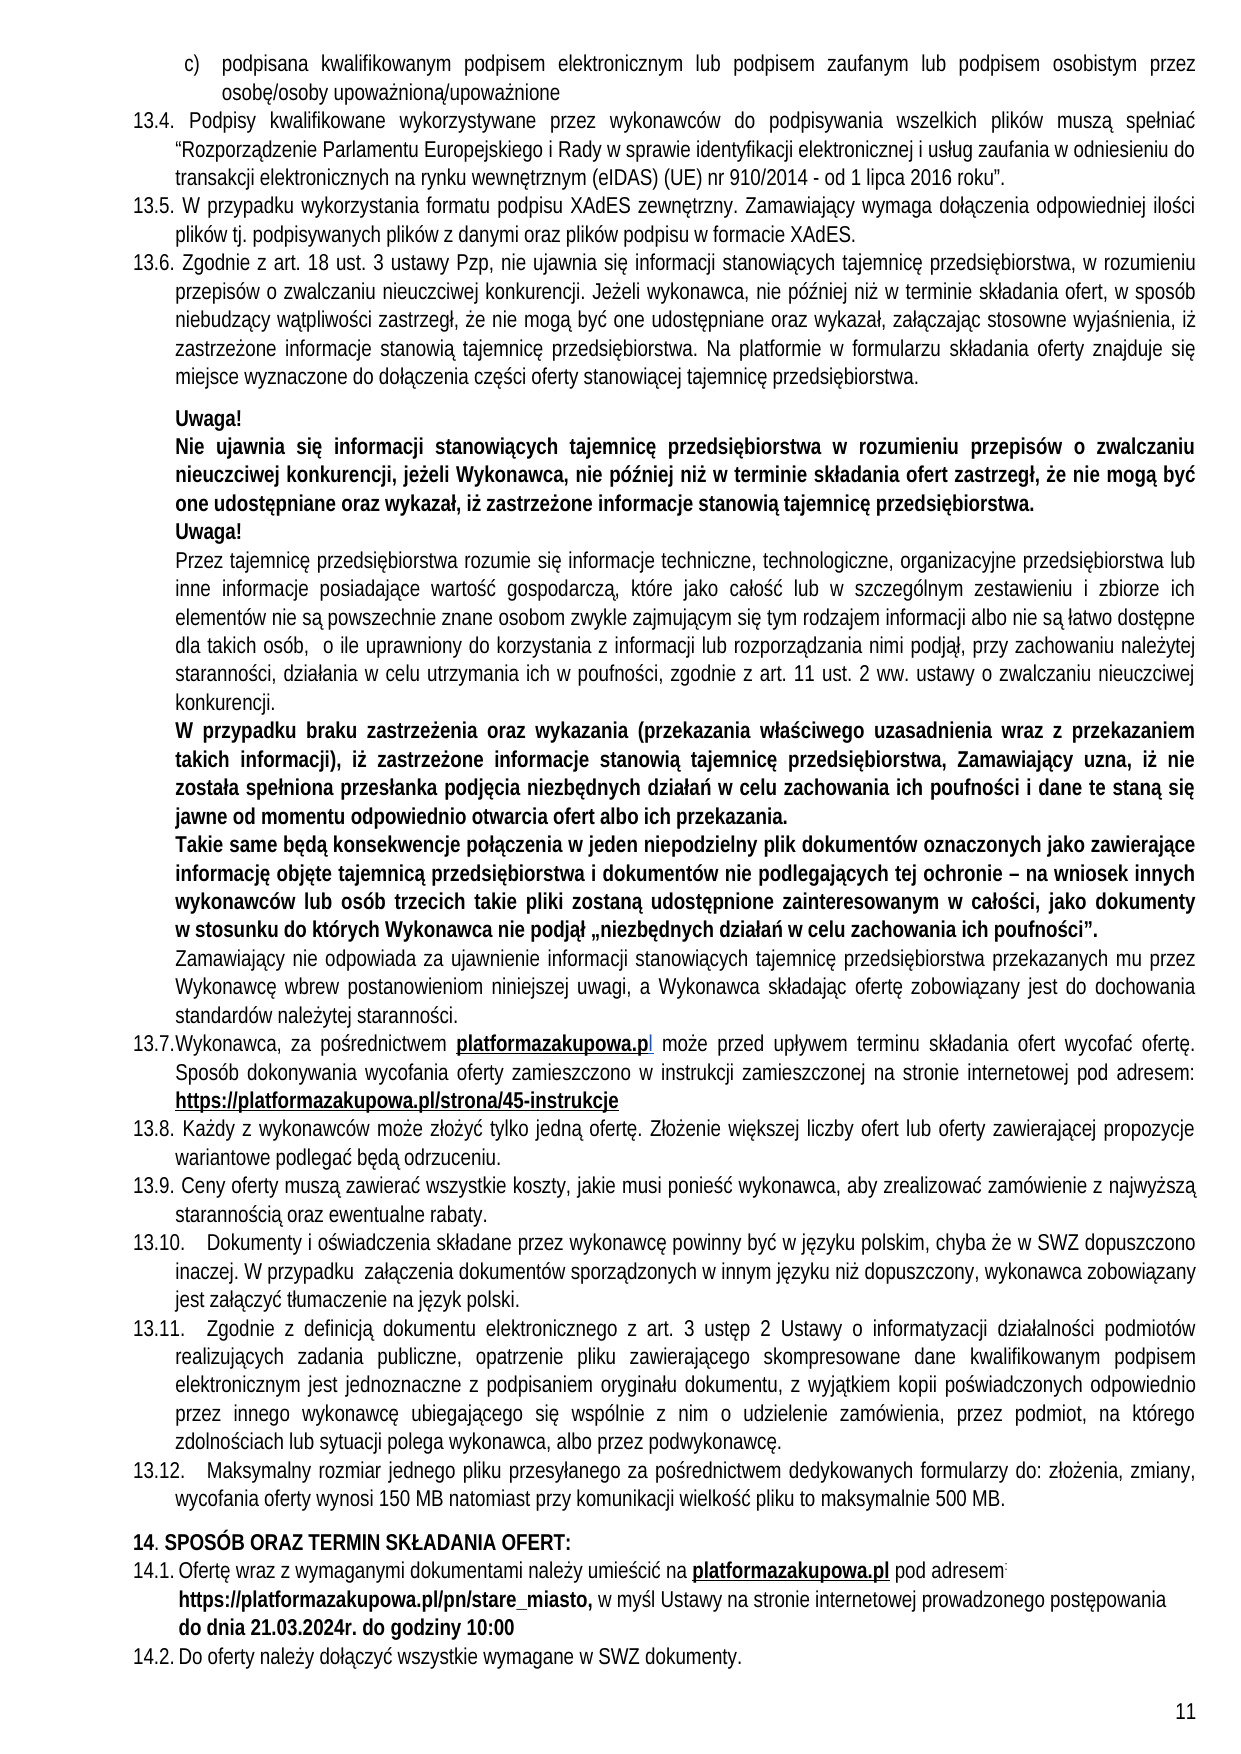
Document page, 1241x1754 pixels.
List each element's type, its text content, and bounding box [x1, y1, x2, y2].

list Ceny oferty muszą zawierać wszystkie koszty, jakie musi ponieść wykonawca, aby zrealizować zamówienie z najwyższą starannością oraz ewentualne rabaty. [133, 1172, 1196, 1227]
text Uwaga! [175, 518, 1196, 544]
text 14. SPOSÓB ORAZ TERMIN SKŁADANIA OFERT: [133, 1529, 1196, 1555]
list https://platformazakupowa.pl/pn/stare_miasto, w myśl Ustawy na stronie internetowej prowadzonego postępowania do dnia 21.03.2024r. do godziny 10:00 [178, 1586, 1196, 1641]
list Podpisy kwalifikowane wykorzystywane przez wykonawców do podpisywania wszelkich plików muszą spełniać “Rozporządzenie Parlamentu Europejskiego i Rady w sprawie identyfikacji elektronicznej i usług zaufania w odniesieniu do transakcji elektronicznych na rynku wewnętrznym (eIDAS) (UE) nr 910/2014 - od 1 lipca 2016 roku”. [133, 107, 1196, 190]
list podpisana kwalifikowanym podpisem elektronicznym lub podpisem zaufanym lub podpisem osobistym przez osobę/osoby upoważnioną/upoważnione [184, 50, 1196, 105]
text Takie same będą konsekwencje połączenia w jeden niepodzielny plik dokumentów oznaczonych jako zawierające informację objęte tajemnicą przedsiębiorstwa i dokumentów nie podlegających tej ochronie – na wniosek innych wykonawców lub osób trzecich takie pliki zostaną udostępnione zainteresowanym w całości, jako dokumenty w stosunku do których Wykonawca nie podjął „niezbędnych działań w celu zachowania ich poufności”. [175, 831, 1196, 943]
text Nie ujawnia się informacji stanowiących tajemnicę przedsiębiorstwa w rozumieniu przepisów o zwalczaniu nieuczciwej konkurencji, jeżeli Wykonawca, nie później niż w terminie składania ofert zastrzegł, że nie mogą być one udostępniane oraz wykazał, iż zastrzeżone informacje stanowią tajemnicę przedsiębiorstwa. [175, 433, 1196, 516]
list Zgodnie z art. 18 ust. 3 ustawy Pzp, nie ujawnia się informacji stanowiących tajemnicę przedsiębiorstwa, w rozumieniu przepisów o zwalczaniu nieuczciwej konkurencji. Jeżeli wykonawca, nie później niż w terminie składania ofert, w sposób niebudzący wątpliwości zastrzegł, że nie mogą być one udostępniane oraz wykazał, załączając stosowne wyjaśnienia, iż zastrzeżone informacje stanowią tajemnicę przedsiębiorstwa. Na platformie w formularzu składania oferty znajduje się miejsce wyznaczone do dołączenia części oferty stanowiącej tajemnicę przedsiębiorstwa. [133, 249, 1196, 389]
list Dokumenty i oświadczenia składane przez wykonawcę powinny być w języku polskim, chyba że w SWZ dopuszczono inaczej. W przypadku załączenia dokumentów sporządzonych w innym języku niż dopuszczony, wykonawca zobowiązany jest załączyć tłumaczenie na język polski. [133, 1229, 1196, 1312]
text Przez tajemnicę przedsiębiorstwa rozumie się informacje techniczne, technologiczne, organizacyjne przedsiębiorstwa lub inne informacje posiadające wartość gospodarczą, które jako całość lub w szczególnym zestawieniu i zbiorze ich elementów nie są powszechnie znane osobom zwykle zajmującym się tym rodzajem informacji albo nie są łatwo dostępne dla takich osób, o ile uprawniony do korzystania z informacji lub rozporządzania nimi podjął, przy zachowaniu należytej staranności, działania w celu utrzymania ich w poufności, zgodnie z art. 11 ust. 2 ww. ustawy o zwalczaniu nieuczciwej konkurencji. [175, 547, 1196, 715]
list Do oferty należy dołączyć wszystkie wymagane w SWZ dokumenty. [133, 1643, 1196, 1669]
list Wykonawca, za pośrednictwem platformazakupowa.pl może przed upływem terminu składania ofert wycofać ofertę. Sposób dokonywania wycofania oferty zamieszczono w instrukcji zamieszczonej na stronie internetowej pod adresem: https://platformazakupowa.pl/strona/45-instrukcje [133, 1030, 1196, 1113]
list Maksymalny rozmiar jednego pliku przesyłanego za pośrednictwem dedykowanych formularzy do: złożenia, zmiany, wycofania oferty wynosi 150 MB natomiast przy komunikacji wielkość pliku to maksymalnie 500 MB. [133, 1457, 1196, 1511]
text Uwaga! [175, 404, 1196, 431]
list W przypadku wykorzystania formatu podpisu XAdES zewnętrzny. Zamawiający wymaga dołączenia odpowiedniej ilości plików tj. podpisywanych plików z danymi oraz plików podpisu w formacie XAdES. [133, 192, 1196, 247]
list Każdy z wykonawców może złożyć tylko jedną ofertę. Złożenie większej liczby ofert lub oferty zawierającej propozycje wariantowe podlegać będą odrzuceniu. [133, 1115, 1196, 1170]
text Zamawiający nie odpowiada za ujawnienie informacji stanowiących tajemnicę przedsiębiorstwa przekazanych mu przez Wykonawcę wbrew postanowieniom niniejszej uwagi, a Wykonawca składając ofertę zobowiązany jest do dochowania standardów należytej staranności. [175, 945, 1196, 1028]
text W przypadku braku zastrzeżenia oraz wykazania (przekazania właściwego uzasadnienia wraz z przekazaniem takich informacji), iż zastrzeżone informacje stanowią tajemnicę przedsiębiorstwa, Zamawiający uzna, iż nie została spełniona przesłanka podjęcia niezbędnych działań w celu zachowania ich poufności i dane te staną się jawne od momentu odpowiednio otwarcia ofert albo ich przekazania. [175, 717, 1196, 829]
list Zgodnie z definicją dokumentu elektronicznego z art. 3 ustęp 2 Ustawy o informatyzacji działalności podmiotów realizujących zadania publiczne, opatrzenie pliku zawierającego skompresowane dane kwalifikowanym podpisem elektronicznym jest jednoznaczne z podpisaniem oryginału dokumentu, z wyjątkiem kopii poświadczonych odpowiednio przez innego wykonawcę ubiegającego się wspólnie z nim o udzielenie zamówienia, przez podmiot, na którego zdolnościach lub sytuacji polega wykonawca, albo przez podwykonawcę. [133, 1314, 1196, 1454]
list Ofertę wraz z wymaganymi dokumentami należy umieścić na platformazakupowa.pl pod adresem: [133, 1557, 1196, 1584]
